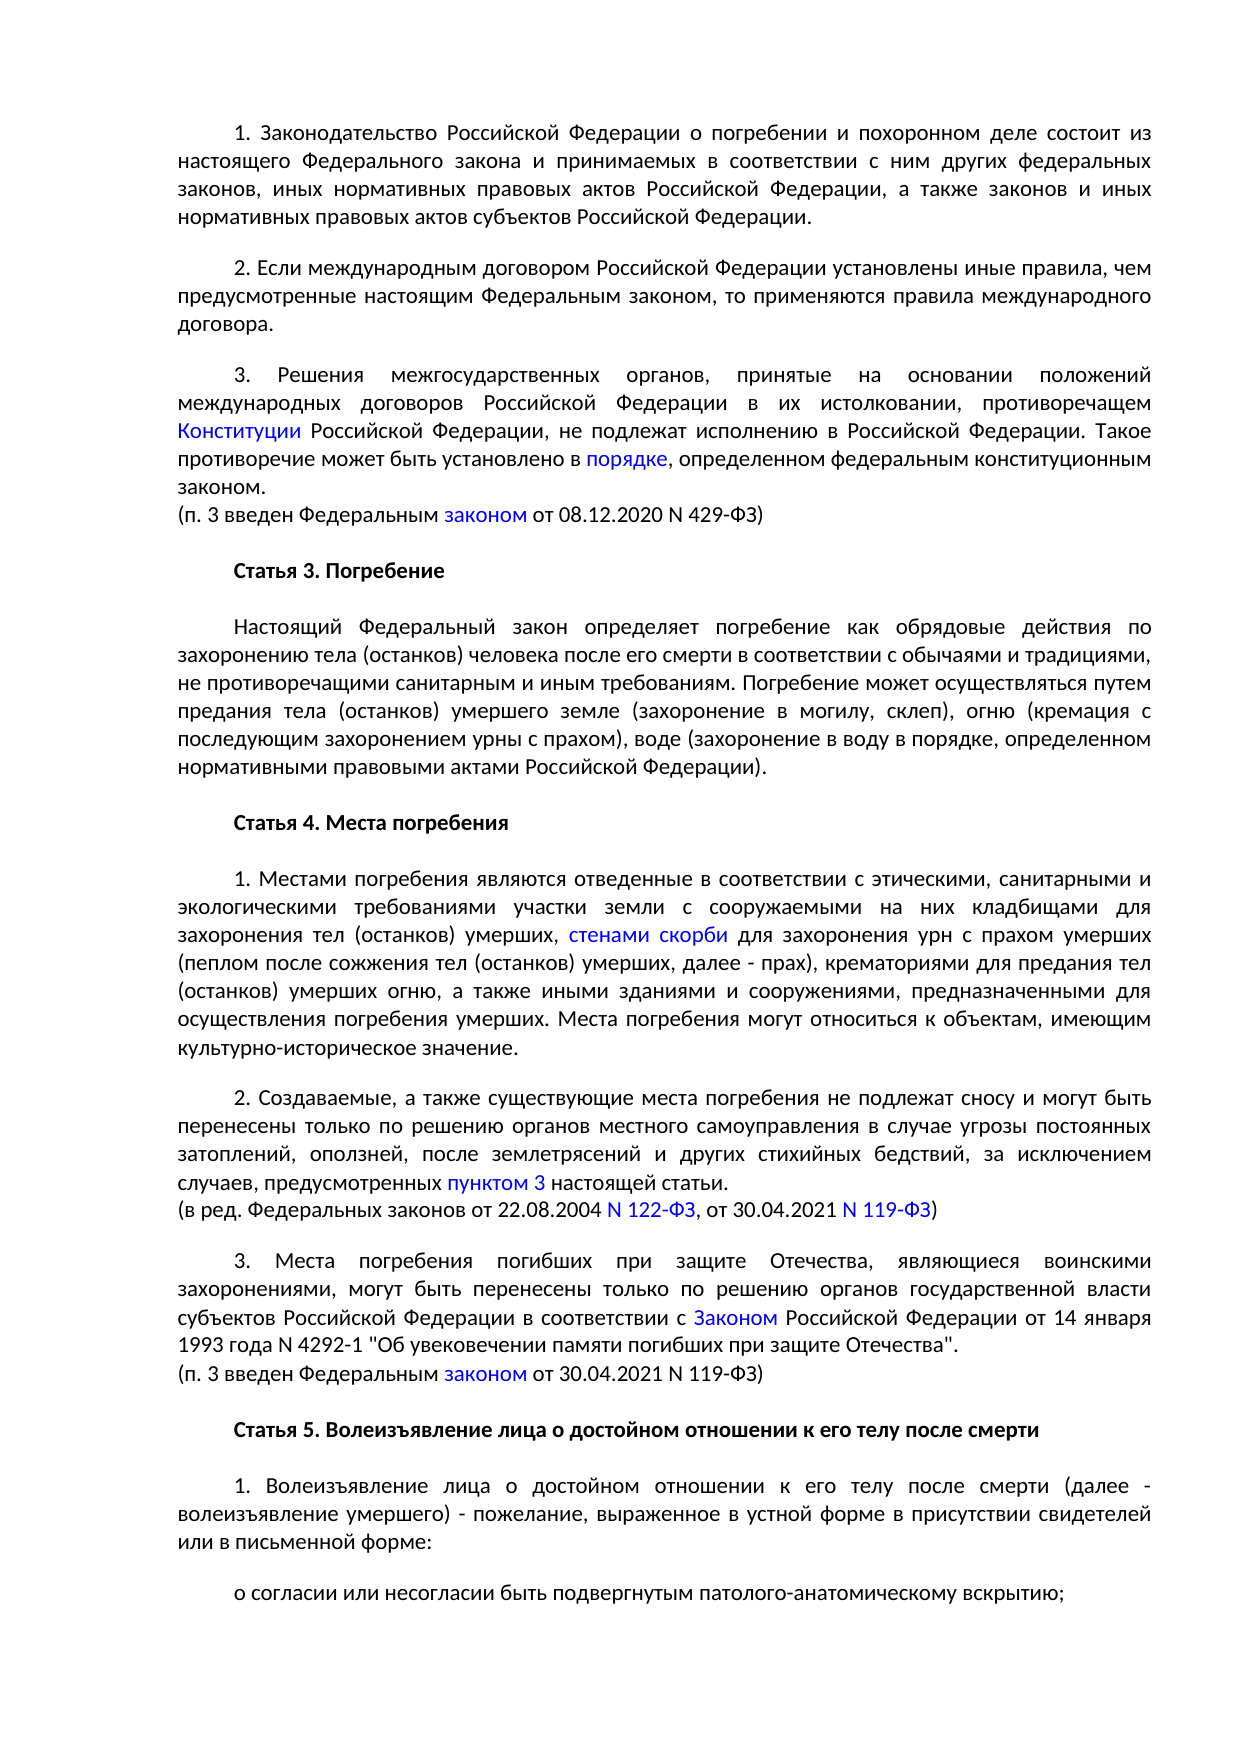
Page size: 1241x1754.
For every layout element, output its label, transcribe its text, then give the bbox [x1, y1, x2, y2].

text (п. 3 введен Федеральным законом от 08.12.2020 N 429-ФЗ) [177, 500, 1152, 528]
title Статья 5. Волеизъявление лица о достойном отношении к его телу после смерти [177, 1415, 1152, 1443]
text (в ред. Федеральных законов от 22.08.2004 N 122-ФЗ, от 30.04.2021 N 119-ФЗ) [177, 1196, 1152, 1224]
text 2. Если международным договором Российской Федерации установлены иные правила, чем предусмотренные настоящим Федеральным законом, то применяются правила международного договора. [177, 253, 1152, 337]
text 2. Создаваемые, а также существующие места погребения не подлежат сносу и могут быть перенесены только по решению органов местного самоуправления в случае угрозы постоянных затоплений, оползней, после землетрясений и других стихийных бедствий, за исключением случаев, предусмотренных пунктом 3 настоящей статьи. [177, 1083, 1152, 1196]
text 1. Волеизъявление лица о достойном отношении к его телу после смерти (далее - волеизъявление умершего) - пожелание, выраженное в устной форме в присутствии свидетелей или в письменной форме: [177, 1471, 1152, 1555]
text Настоящий Федеральный закон определяет погребение как обрядовые действия по захоронению тела (останков) человека после его смерти в соответствии с обычаями и традициями, не противоречащими санитарным и иным требованиям. Погребение может осуществляться путем предания тела (останков) умершего земле (захоронение в могилу, склеп), огню (кремация с последующим захоронением урны с прахом), воде (захоронение в воду в порядке, определенном нормативными правовыми актами Российской Федерации). [177, 612, 1152, 780]
title Статья 3. Погребение [177, 556, 1152, 584]
text (п. 3 введен Федеральным законом от 30.04.2021 N 119-ФЗ) [177, 1359, 1152, 1387]
text о согласии или несогласии быть подвергнутым патолого-анатомическому вскрытию; [177, 1578, 1152, 1606]
text 1. Законодательство Российской Федерации о погребении и похоронном деле состоит из настоящего Федерального закона и принимаемых в соответствии с ним других федеральных законов, иных нормативных правовых актов Российской Федерации, а также законов и иных нормативных правовых актов субъектов Российской Федерации. [177, 118, 1152, 230]
text 3. Решения межгосударственных органов, принятые на основании положений международных договоров Российской Федерации в их истолковании, противоречащем Конституции Российской Федерации, не подлежат исполнению в Российской Федерации. Такое противоречие может быть установлено в порядке, определенном федеральным конституционным законом. [177, 360, 1152, 500]
text 3. Места погребения погибших при защите Отечества, являющиеся воинскими захоронениями, могут быть перенесены только по решению органов государственной власти субъектов Российской Федерации в соответствии с Законом Российской Федерации от 14 января 1993 года N 4292-1 "Об увековечении памяти погибших при защите Отечества". [177, 1247, 1152, 1359]
text 1. Местами погребения являются отведенные в соответствии с этическими, санитарными и экологическими требованиями участки земли с сооружаемыми на них кладбищами для захоронения тел (останков) умерших, стенами скорби для захоронения урн с прахом умерших (пеплом после сожжения тел (останков) умерших, далее - прах), крематориями для предания тел (останков) умерших огню, а также иными зданиями и сооружениями, предназначенными для осуществления погребения умерших. Места погребения могут относиться к объектам, имеющим культурно-историческое значение. [177, 864, 1152, 1061]
title Статья 4. Места погребения [177, 808, 1152, 836]
